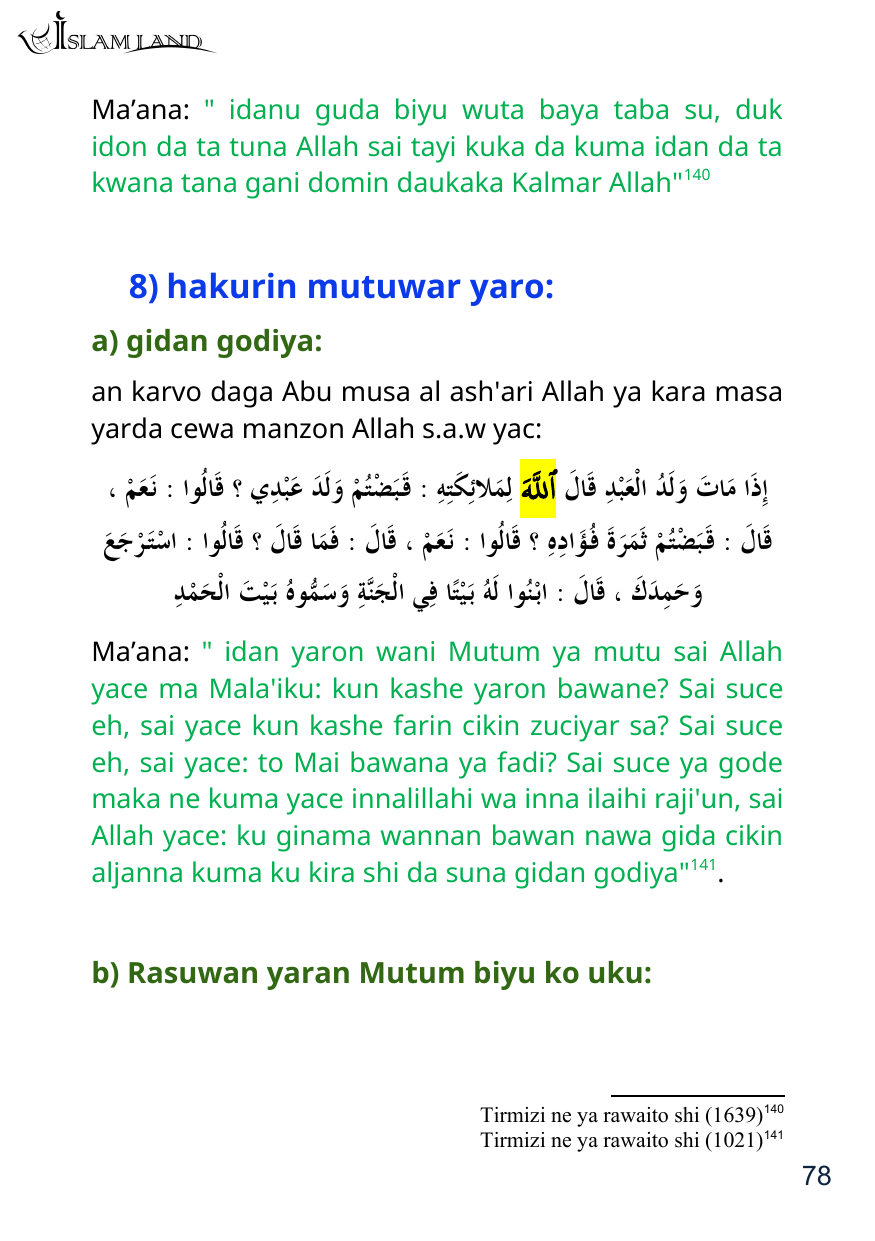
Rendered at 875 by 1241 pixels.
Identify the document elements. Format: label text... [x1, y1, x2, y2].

text a) gidan godiya: [91, 321, 784, 360]
text b) Rasuwan yaran Mutum biyu ko uku: [91, 952, 784, 992]
text an karvo daga Abu musa al ash'ari Allah ya kara masa yarda cewa manzon Allah s.a.w yac: [91, 373, 784, 447]
text إِذَا مَاتَ وَلَدُ الْعَبْدِ قَالَ ٱللَّهَ لِمَلائِكَتِهِ : قَبَضْتُمْ وَلَدَ عَبْدِي ؟ قَالُوا : نَعَمْ ، قَالَ : قَبَضْتُمْ ثَمَرَةَ فُؤَادِهِ ؟ قَالُوا : نَعَمْ ، قَالَ : فَمَا قَالَ ؟ قَالُوا : اسْتَرْجَعَ وَحَمِدَكَ ، قَالَ : ابْنُوا لَهُ بَيْتًا فِي الْجَنَّةِ وَسَمُّوهُ بَيْتَ الْحَمْدِ [91, 459, 784, 620]
picture [17, 11, 218, 54]
text Ma’ana: " idanu guda biyu wuta baya taba su, duk idon da ta tuna Allah sai tayi kuka da kuma idan da ta kwana tana gani domin daukaka Kalmar Allah" [91, 90, 784, 201]
list hakurin mutuwar yaro: [128, 263, 784, 308]
text Ma’ana: " idan yaron wani Mutum ya mutu sai Allah yace ma Mala'iku: kun kashe yaron bawane? Sai suce eh, sai yace kun kashe farin cikin zuciyar sa? Sai suce eh, sai yace: to Mai bawana ya fadi? Sai suce ya gode maka ne kuma yace innalillahi wa inna ilaihi raji'un, sai Allah yace: ku ginama wannan bawan nawa gida cikin aljanna kuma ku kira shi da suna gidan godiya". [91, 632, 784, 891]
